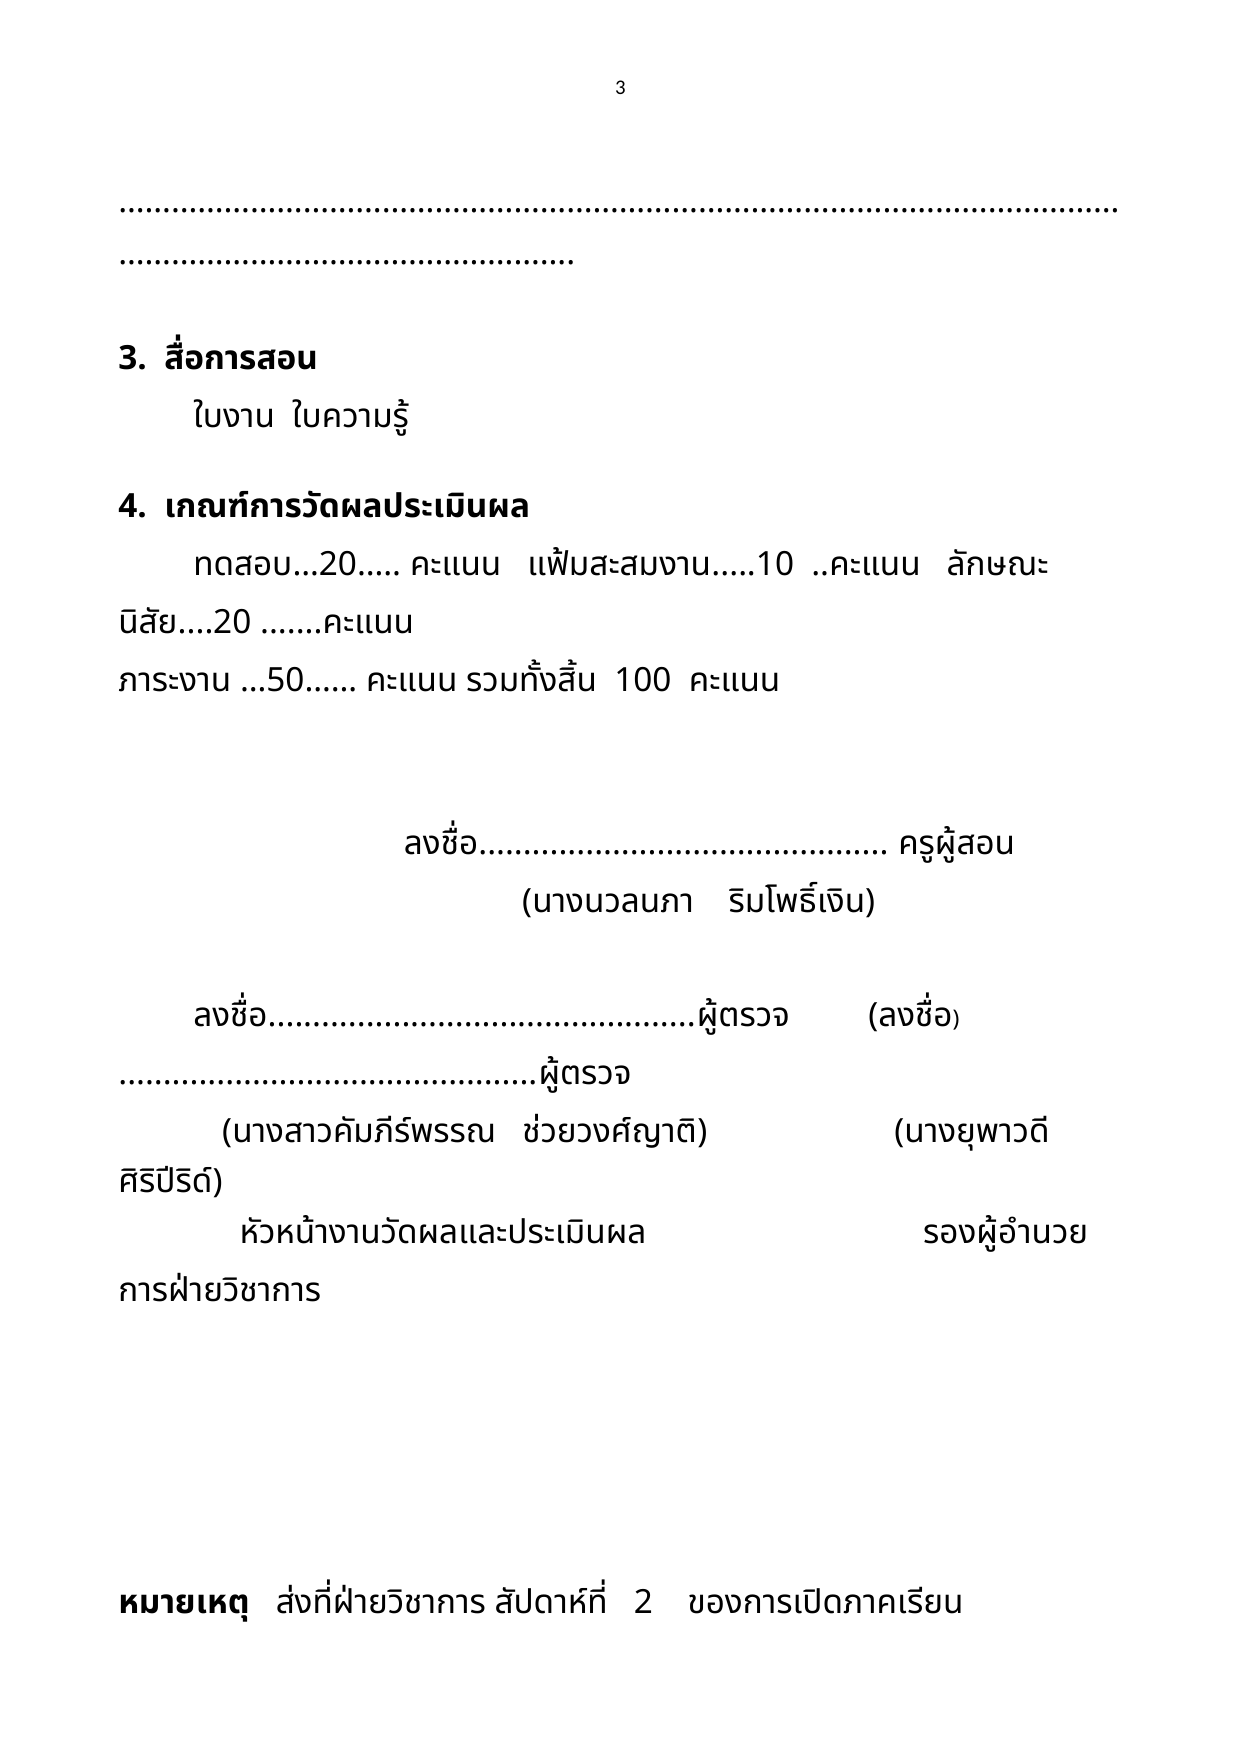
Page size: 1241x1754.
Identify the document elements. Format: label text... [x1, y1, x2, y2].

text (นางสาวคัมภีร์พรรณ ช่วยวงศ์ญาติ) (นางยุพาวดี ศิริปีริด์) [118, 1107, 1122, 1208]
text หมายเหตุ ส่งที่ฝ่ายวิชาการ สัปดาห์ที่ 2 ของการเปิดภาคเรียน [118, 1578, 1122, 1628]
text ใบงาน ใบความรู้ [118, 392, 1122, 442]
text 3. สื่อการสอน [118, 333, 1122, 384]
text 4. เกณฑ์การวัดผลประเมินผล [118, 482, 1122, 532]
text ลงชื่อ.............................................. ครูผู้สอน [118, 818, 1122, 869]
text ภาระงาน …50…… คะแนน รวมทั้งสิ้น 100 คะแนน [118, 656, 1122, 707]
text หัวหน้างานวัดผลและประเมินผล รองผู้อำนวยการฝ่ายวิชาการ [118, 1208, 1122, 1316]
text ลงชื่อ................................................ผู้ตรวจ (ลงชื่อ) ...............................................ผู้ตรวจ [118, 990, 1122, 1099]
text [118, 125, 1122, 274]
text (นางนวลนภา ริมโพธิ์เงิน) [118, 877, 1122, 927]
text ทดสอบ…20….. คะแนน แฟ้มสะสมงาน.....10 ..คะแนน ลักษณะนิสัย....20 .......คะแนน [118, 540, 1122, 648]
